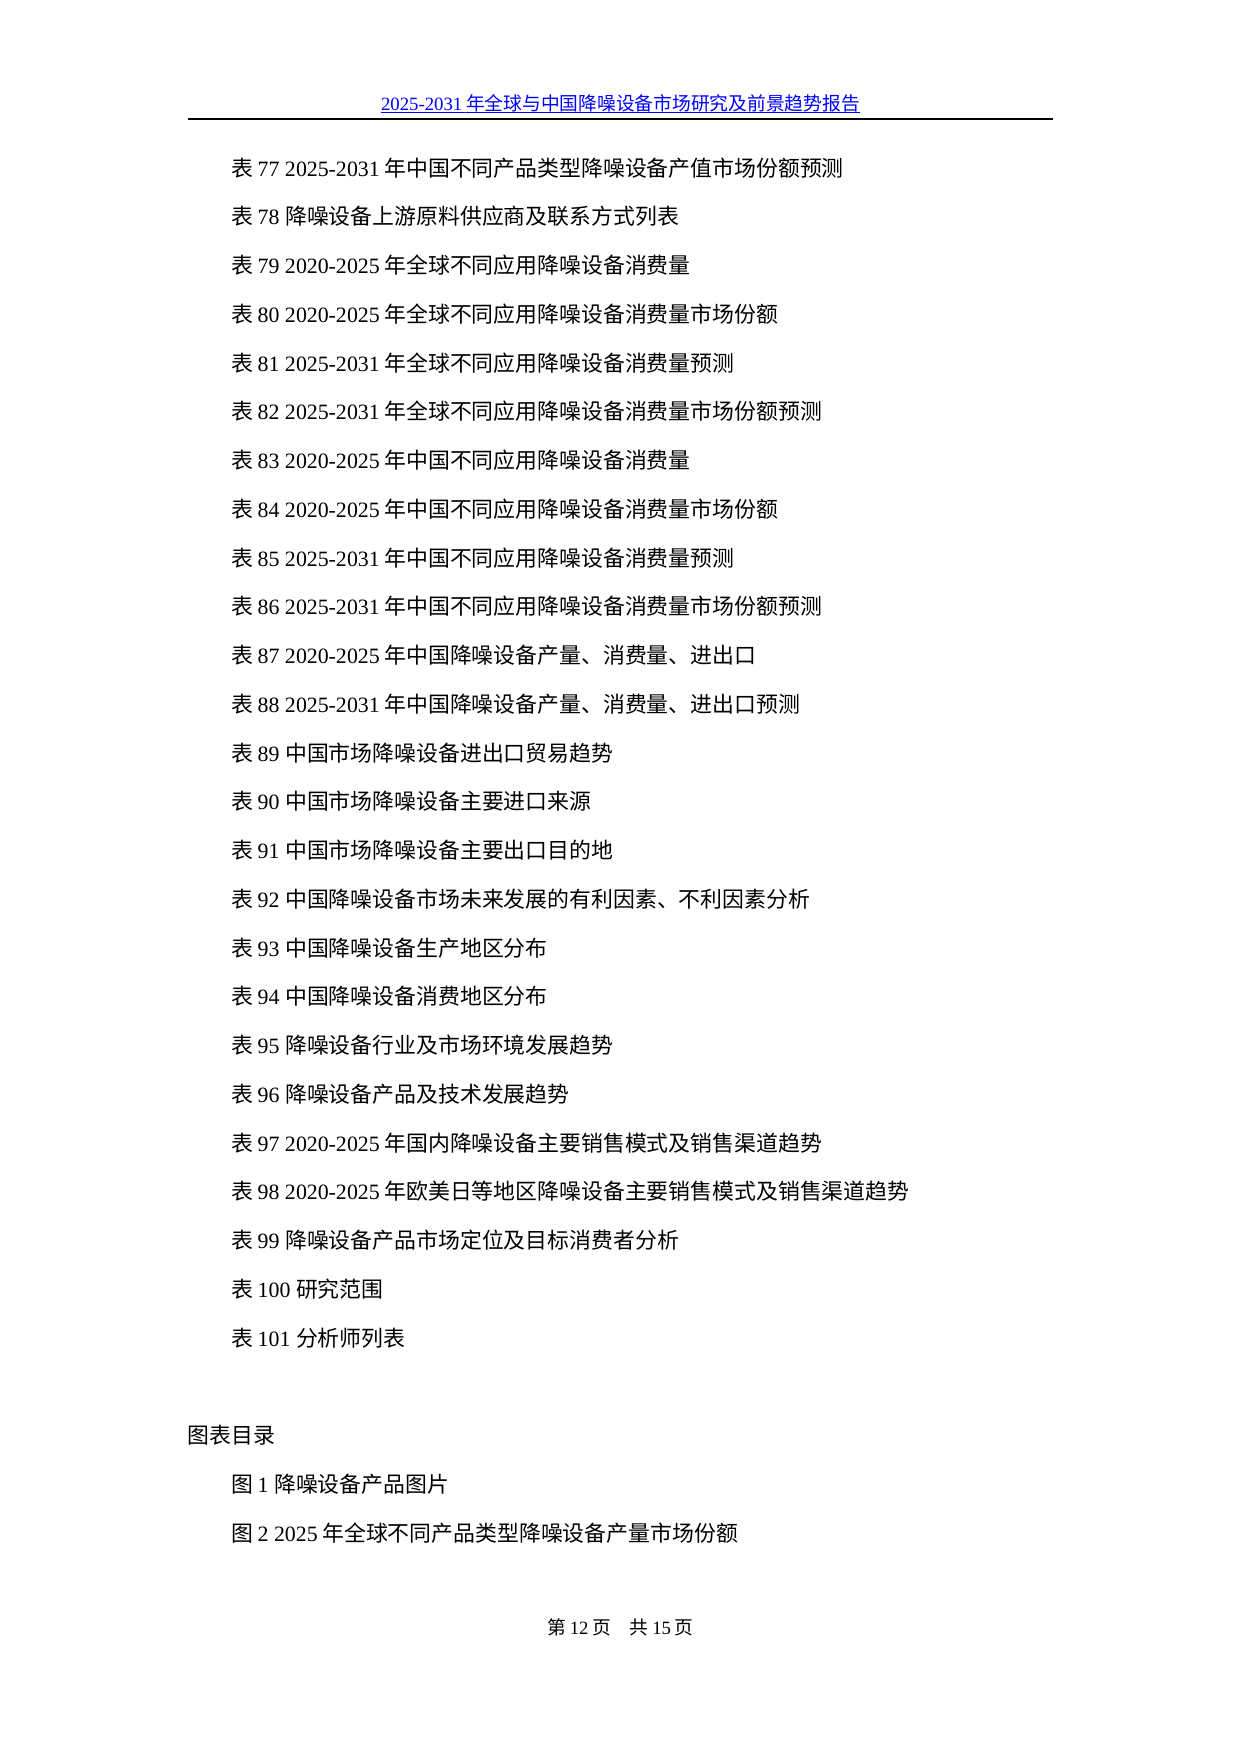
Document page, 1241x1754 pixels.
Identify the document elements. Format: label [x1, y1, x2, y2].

text [187, 150, 1053, 1548]
